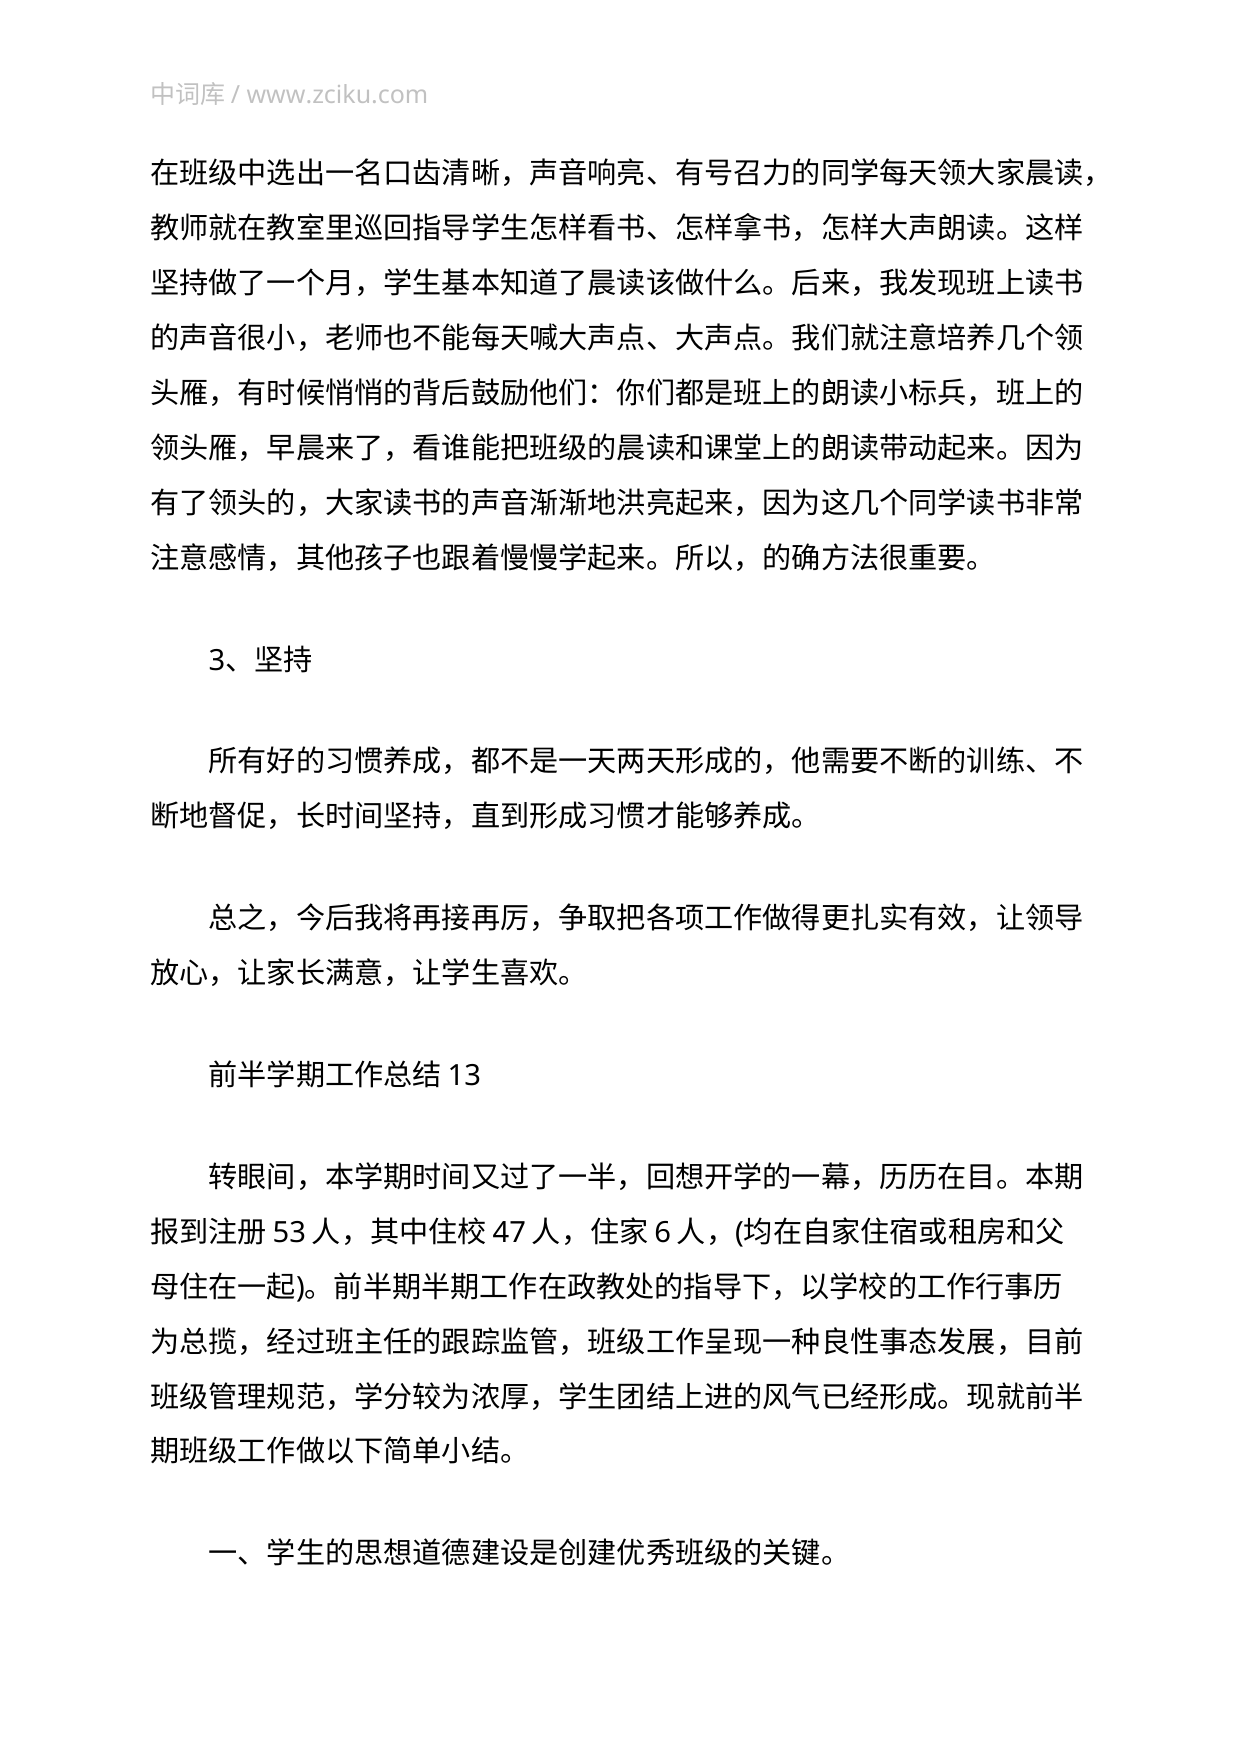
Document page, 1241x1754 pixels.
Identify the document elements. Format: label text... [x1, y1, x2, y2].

text 所有好的习惯养成，都不是一天两天形成的，他需要不断的训练、不断地督促，长时间坚持，直到形成习惯才能够养成。 [150, 738, 1090, 835]
text 前半学期工作总结13 [150, 1051, 1090, 1094]
text 总之，今后我将再接再厉，争取把各项工作做得更扎实有效，让领导放心，让家长满意，让学生喜欢。 [150, 895, 1090, 992]
text 转眼间，本学期时间又过了一半，回想开学的一幕，历历在目。本期报到注册53人，其中住校47人，住家6人，(均在自家住宿或租房和父母住在一起)。前半期半期工作在政教处的指导下，以学校的工作行事历为总揽，经过班主任的跟踪监管，班级工作呈现一种良性事态发展，目前班级管理规范，学分较为浓厚，学生团结上进的风气已经形成。现就前半期班级工作做以下简单小结。 [150, 1153, 1090, 1470]
text 一、学生的思想道德建设是创建优秀班级的关键。 [150, 1530, 1090, 1572]
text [150, 150, 1090, 577]
text 3、坚持 [150, 636, 1090, 678]
